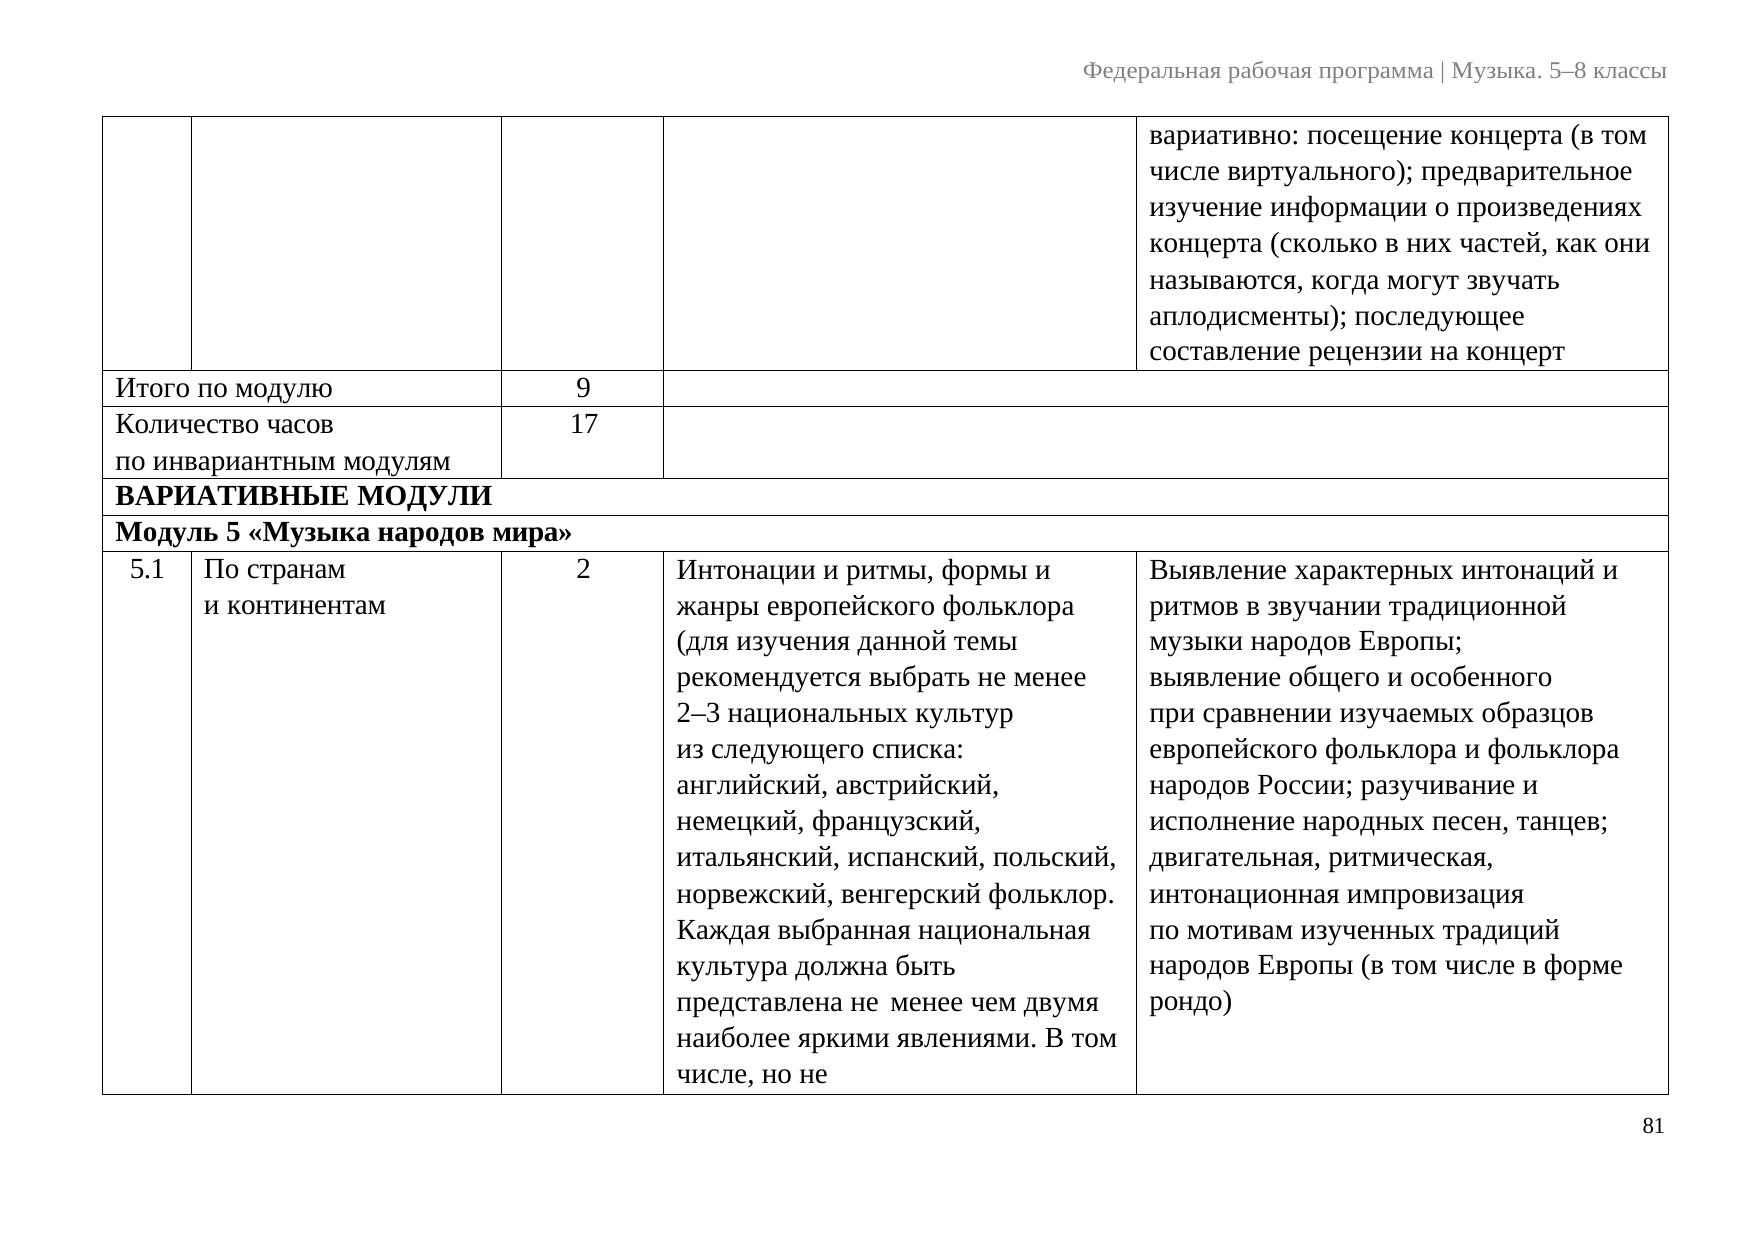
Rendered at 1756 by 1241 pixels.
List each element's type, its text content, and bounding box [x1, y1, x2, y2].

table_header [192, 117, 501, 370]
table_cell [664, 371, 1668, 406]
table_header [103, 117, 191, 370]
table_cell ВАРИАТИВНЫЕ МОДУЛИ [103, 479, 1668, 515]
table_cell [1137, 552, 1668, 1094]
table_cell Итого по модулю [103, 371, 501, 406]
table_header вариативно: посещение концерта (в том числе виртуального); предварительное изучение информации о произведениях концерта (сколько в них частей, как они называются, когда могут звучать аплодисменты); последующее составление рецензии на концерт [1137, 117, 1668, 370]
table_cell Количество часов по инвариантным модулям [103, 407, 501, 478]
table_cell Модуль 5 «Музыка народов мира» [103, 516, 1668, 551]
table_cell [664, 407, 1668, 478]
table_cell 17 [502, 407, 663, 478]
table_cell 2 [502, 552, 663, 1094]
table_cell 9 [502, 371, 663, 406]
table_cell 5.1 [103, 552, 191, 1094]
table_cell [664, 552, 1136, 1094]
table_header [664, 117, 1136, 370]
table_header [502, 117, 663, 370]
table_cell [192, 552, 501, 1094]
